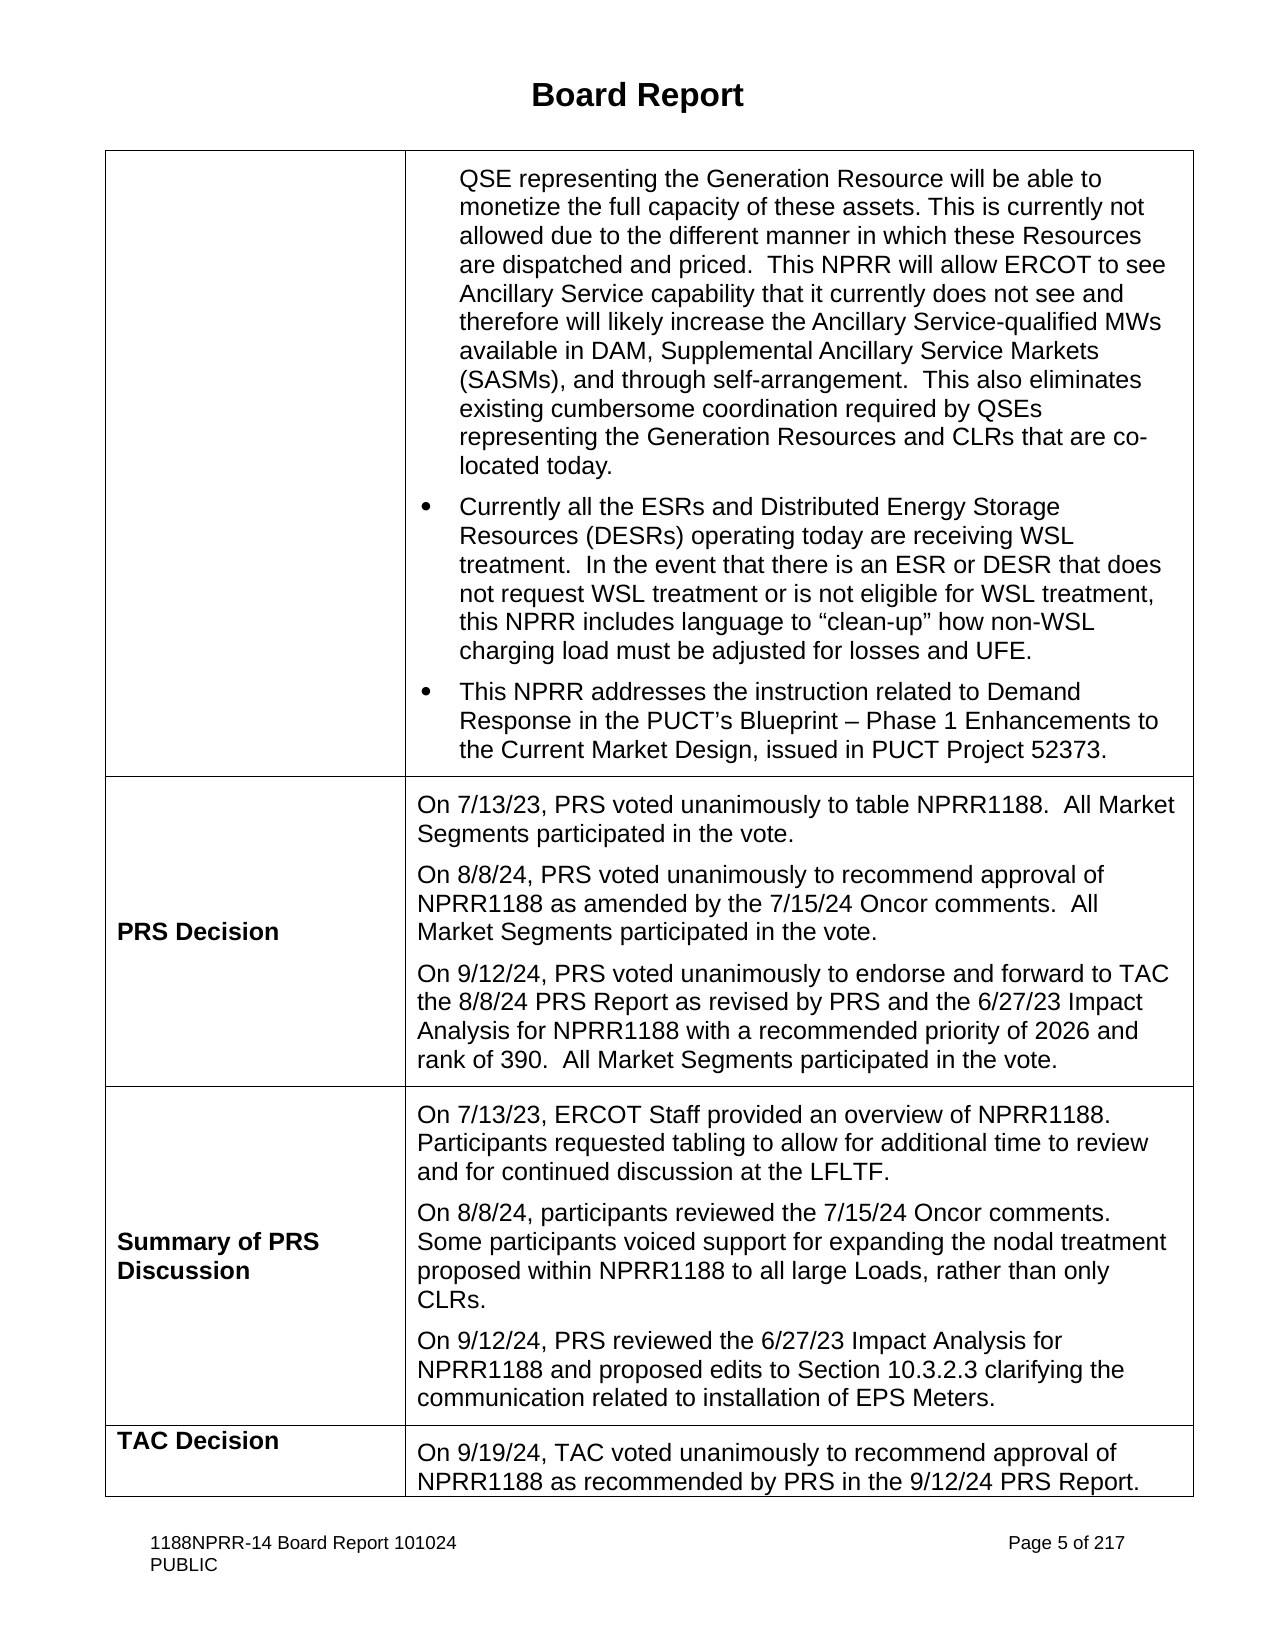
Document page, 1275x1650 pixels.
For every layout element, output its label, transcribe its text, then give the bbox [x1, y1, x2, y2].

table_cell On 7/13/23, PRS voted unanimously to table NPRR1188. All Market Segments participated in the vote. On 8/8/24, PRS voted unanimously to recommend approval of NPRR1188 as amended by the 7/15/24 Oncor comments. All Market Segments participated in the vote. On 9/12/24, PRS voted unanimously to endorse and forward to TAC the 8/8/24 PRS Report as revised by PRS and the 6/27/23 Impact Analysis for NPRR1188 with a recommended priority of 2026 and rank of 390. All Market Segments participated in the vote. [406, 777, 1193, 1086]
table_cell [406, 1426, 1193, 1496]
table_cell On 7/13/23, ERCOT Staff provided an overview of NPRR1188. Participants requested tabling to allow for additional time to review and for continued discussion at the LFLTF. On 8/8/24, participants reviewed the 7/15/24 Oncor comments. Some participants voiced support for expanding the nodal treatment proposed within NPRR1188 to all large Loads, rather than only CLRs. On 9/12/24, PRS reviewed the 6/27/23 Impact Analysis for NPRR1188 and proposed edits to Section 10.3.2.3 clarifying the communication related to installation of EPS Meters. [406, 1087, 1193, 1424]
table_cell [106, 151, 405, 776]
table_cell PRS Decision [106, 777, 405, 1086]
table_cell TAC Decision [106, 1426, 405, 1496]
table_cell Summary of PRS Discussion [106, 1087, 405, 1424]
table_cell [406, 151, 1193, 776]
